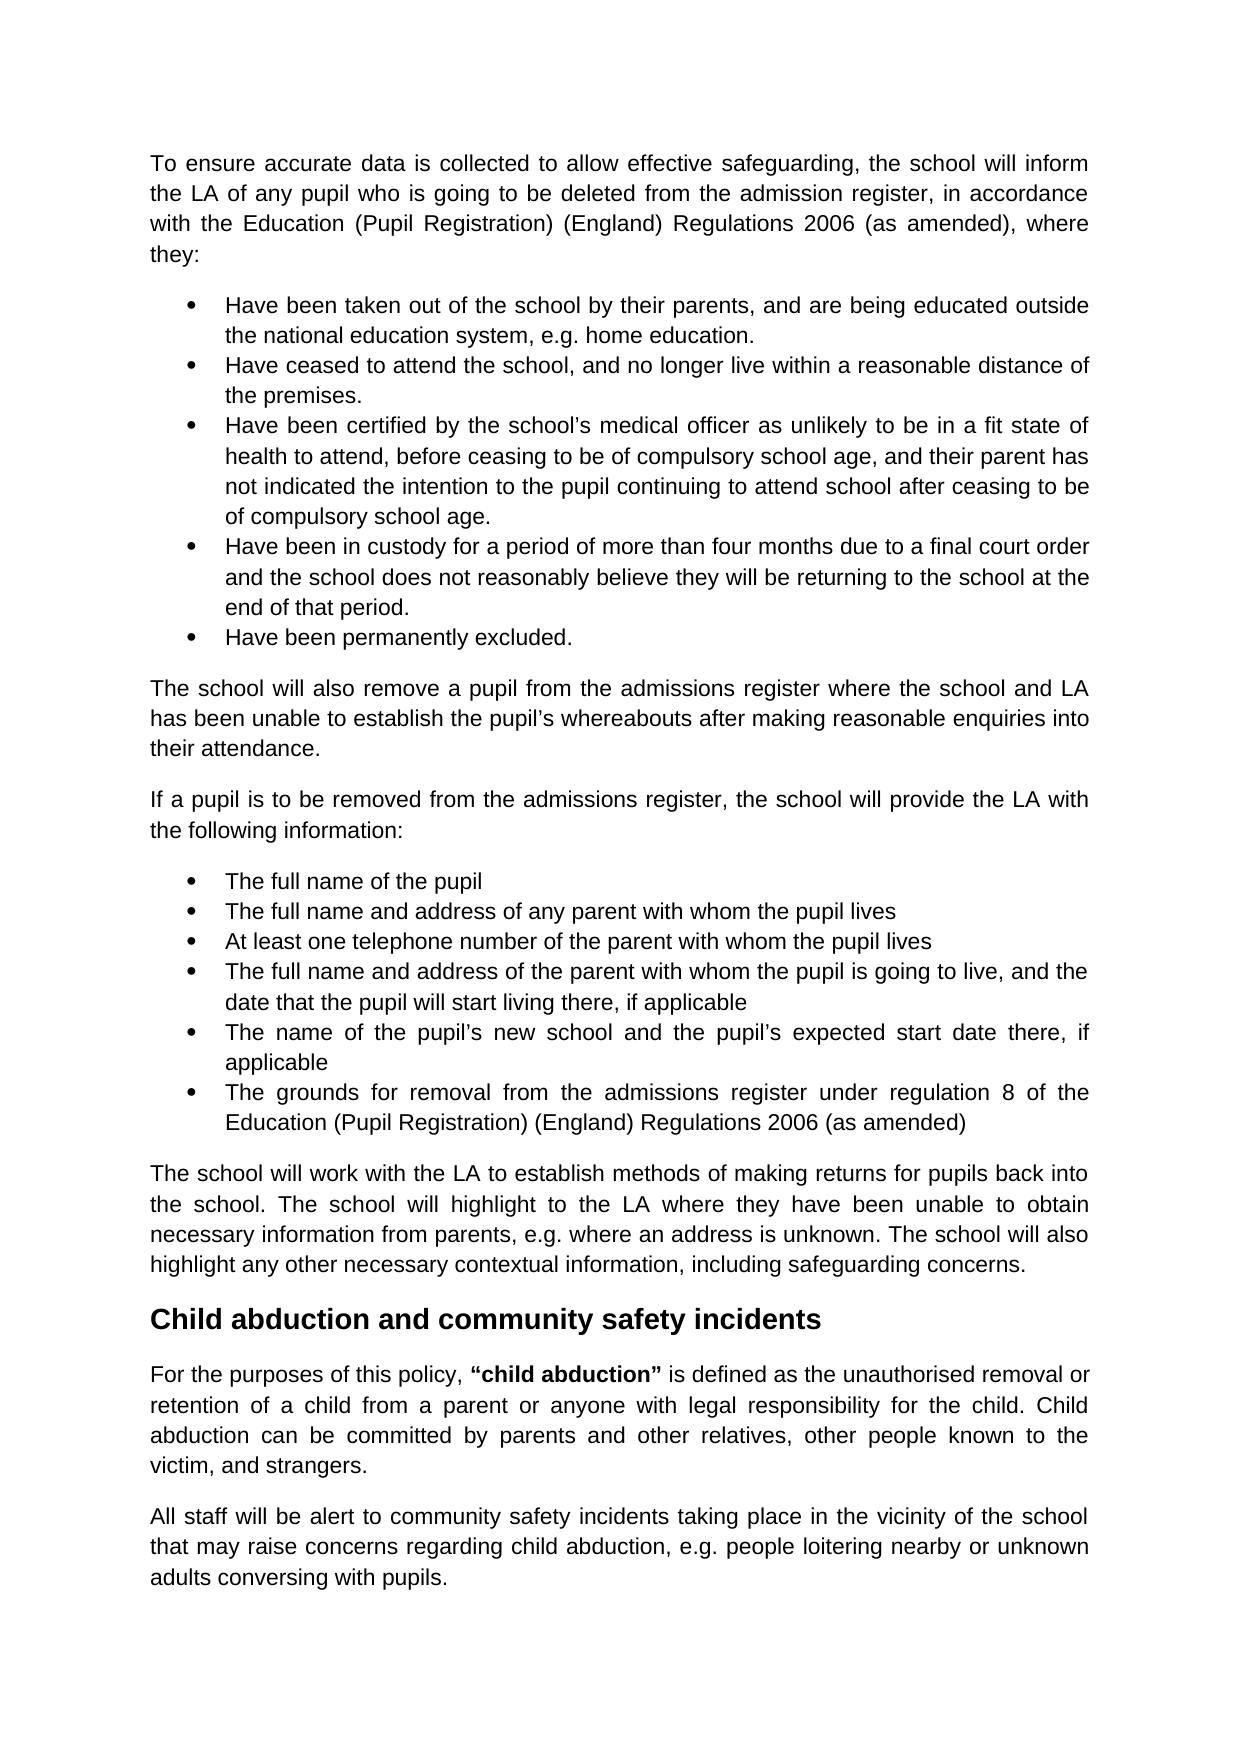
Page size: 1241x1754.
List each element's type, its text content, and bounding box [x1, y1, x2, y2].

text The school will work with the LA to establish methods of making returns for pupils back into the school. The school will highlight to the LA where they have been unable to obtain necessary information from parents, e.g. where an address is unknown. The school will also highlight any other necessary contextual information, including safeguarding concerns. [150, 1160, 1090, 1277]
list The name of the pupil’s new school and the pupil’s expected start date there, if applicable [187, 1019, 1090, 1075]
text All staff will be alert to community safety incidents taking place in the vicinity of the school that may raise concerns regarding child abduction, e.g. people loitering nearby or unknown adults conversing with pupils. [150, 1503, 1090, 1590]
list Have been certified by the school’s medical officer as unlikely to be in a fit state of health to attend, before ceasing to be of compulsory school age, and their parent has not indicated the intention to the pupil continuing to attend school after ceasing to be of compulsory school age. [187, 412, 1090, 529]
text Child abduction and community safety incidents [150, 1302, 1090, 1336]
list The full name of the pupil [187, 868, 1090, 894]
list The full name and address of the parent with whom the pupil is going to live, and the date that the pupil will start living there, if applicable [187, 958, 1090, 1015]
text If a pupil is to be removed from the admissions register, the school will provide the LA with the following information: [150, 786, 1090, 843]
text For the purposes of this policy, “child abduction” is defined as the unauthorised removal or retention of a child from a parent or anyone with legal responsibility for the child. Child abduction can be committed by parents and other relatives, other people known to the victim, and strangers. [150, 1361, 1090, 1478]
list Have been in custody for a period of more than four months due to a final court order and the school does not reasonably believe they will be returning to the school at the end of that period. [187, 533, 1090, 620]
list The grounds for removal from the admissions register under regulation 8 of the Education (Pupil Registration) (England) Regulations 2006 (as amended) [187, 1079, 1090, 1136]
text The school will also remove a pupil from the admissions register where the school and LA has been unable to establish the pupil’s whereabouts after making reasonable enquiries into their attendance. [150, 675, 1090, 762]
list At least one telephone number of the parent with whom the pupil lives [187, 928, 1090, 954]
list The full name and address of any parent with whom the pupil lives [187, 898, 1090, 924]
list Have been taken out of the school by their parents, and are being educated outside the national education system, e.g. home education. [187, 292, 1090, 348]
list Have ceased to attend the school, and no longer live within a reasonable distance of the premises. [187, 352, 1090, 409]
text To ensure accurate data is collected to allow effective safeguarding, the school will inform the LA of any pupil who is going to be deleted from the admission register, in accordance with the Education (Pupil Registration) (England) Regulations 2006 (as amended), where they: [150, 150, 1090, 267]
list Have been permanently excluded. [187, 624, 1090, 650]
